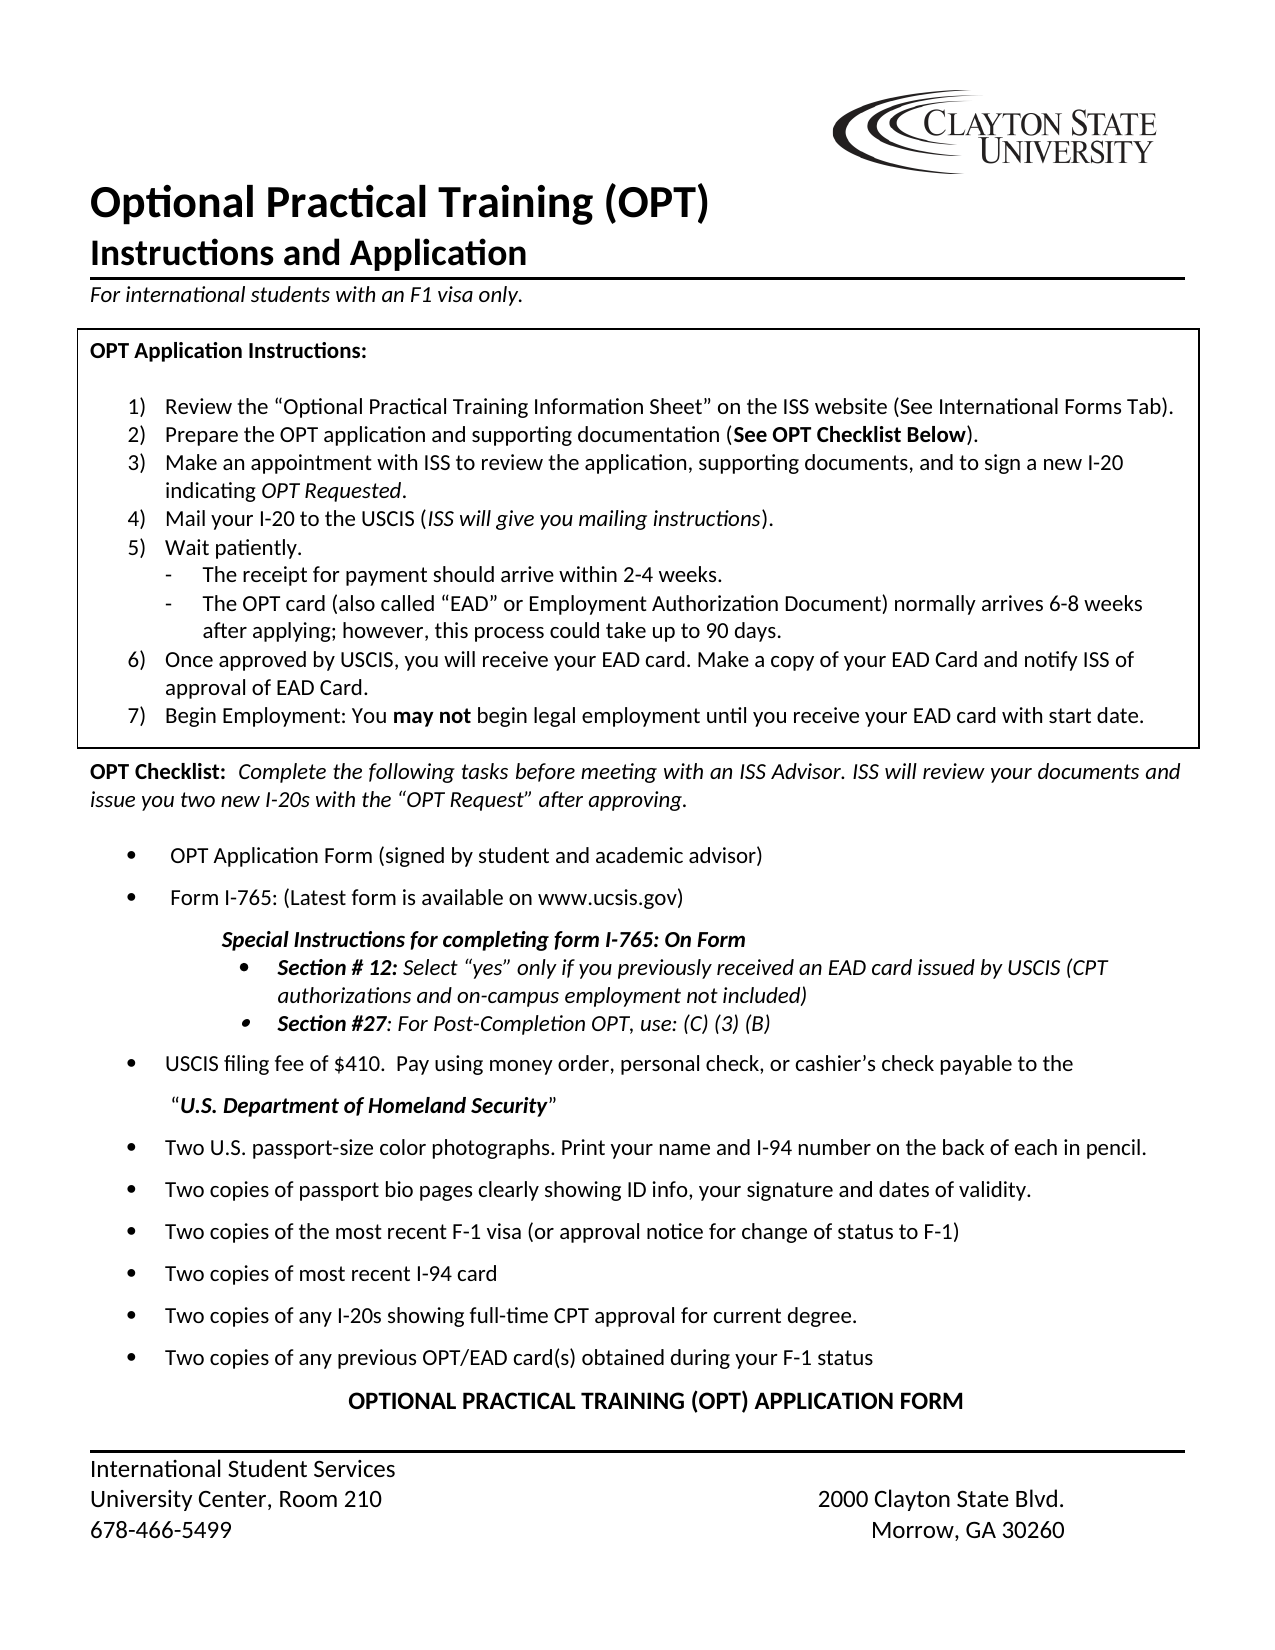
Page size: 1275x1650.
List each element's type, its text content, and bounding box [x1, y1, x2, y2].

list Mail your I-20 to the USCIS (ISS will give you mailing instructions). [127, 504, 1185, 533]
text OPT Application Instructions: [90, 336, 1185, 364]
list USCIS filing fee of $410. Pay using money order, personal check, or cashier’s check payable to the [127, 1049, 1185, 1078]
text Instructions and Application [90, 229, 1185, 277]
text For international students with an F1 visa only. [90, 280, 1185, 308]
list Two copies of the most recent F-1 visa (or approval notice for change of status to F-1) [127, 1217, 1185, 1246]
list Once approved by USCIS, you will receive your EAD card. Make a copy of your EAD Card and notify ISS of approval of EAD Card. [127, 645, 1185, 701]
list Two copies of passport bio pages clearly showing ID info, your signature and dates of validity. [127, 1176, 1185, 1203]
list Section # 12: Select “yes” only if you previously received an EAD card issued by USCIS (CPT authorizations and on-campus employment not included) [240, 953, 1185, 1009]
list Two copies of most recent I-94 card [127, 1259, 1185, 1287]
list Two U.S. passport-size color photographs. Print your name and I-94 number on the back of each in pencil. [127, 1133, 1185, 1162]
list The receipt for payment should arrive within 2-4 weeks. [165, 561, 1185, 589]
list Two copies of any previous OPT/EAD card(s) obtained during your F-1 status [127, 1343, 1185, 1371]
list Prepare the OPT application and supporting documentation (See OPT Checklist Below). [127, 421, 1185, 448]
list Section #27: For Post-Completion OPT, use: (C) (3) (B) [240, 1009, 1185, 1037]
text OPTIONAL PRACTICAL TRAINING (OPT) APPLICATION FORM [127, 1385, 1185, 1416]
text Special Instructions for completing form I-765: On Form [165, 925, 1185, 953]
text OPT Checklist: Complete the following tasks before meeting with an ISS Advisor. ISS will review your documents and issue you two new I-20s with the “OPT Request” after approving. [90, 757, 1185, 813]
picture [832, 90, 1157, 174]
text “U.S. Department of Homeland Security” [90, 1092, 1185, 1119]
list The OPT card (also called “EAD” or Employment Authorization Document) normally arrives 6-8 weeks after applying; however, this process could take up to 90 days. [165, 589, 1185, 645]
list Wait patiently. [127, 533, 1185, 561]
list Review the “Optional Practical Training Information Sheet” on the ISS website (See International Forms Tab). [127, 392, 1185, 421]
list Make an appointment with ISS to review the application, supporting documents, and to sign a new I-20 indicating OPT Requested. [127, 448, 1185, 504]
text Optional Practical Training (OPT) [90, 173, 1185, 229]
list Form I-765: (Latest form is available on www.ucsis.gov) [127, 883, 1185, 911]
list Begin Employment: You may not begin legal employment until you receive your EAD card with start date. [127, 701, 1185, 729]
list Two copies of any I-20s showing full-time CPT approval for current degree. [127, 1301, 1185, 1329]
list OPT Application Form (signed by student and academic advisor) [127, 841, 1185, 869]
